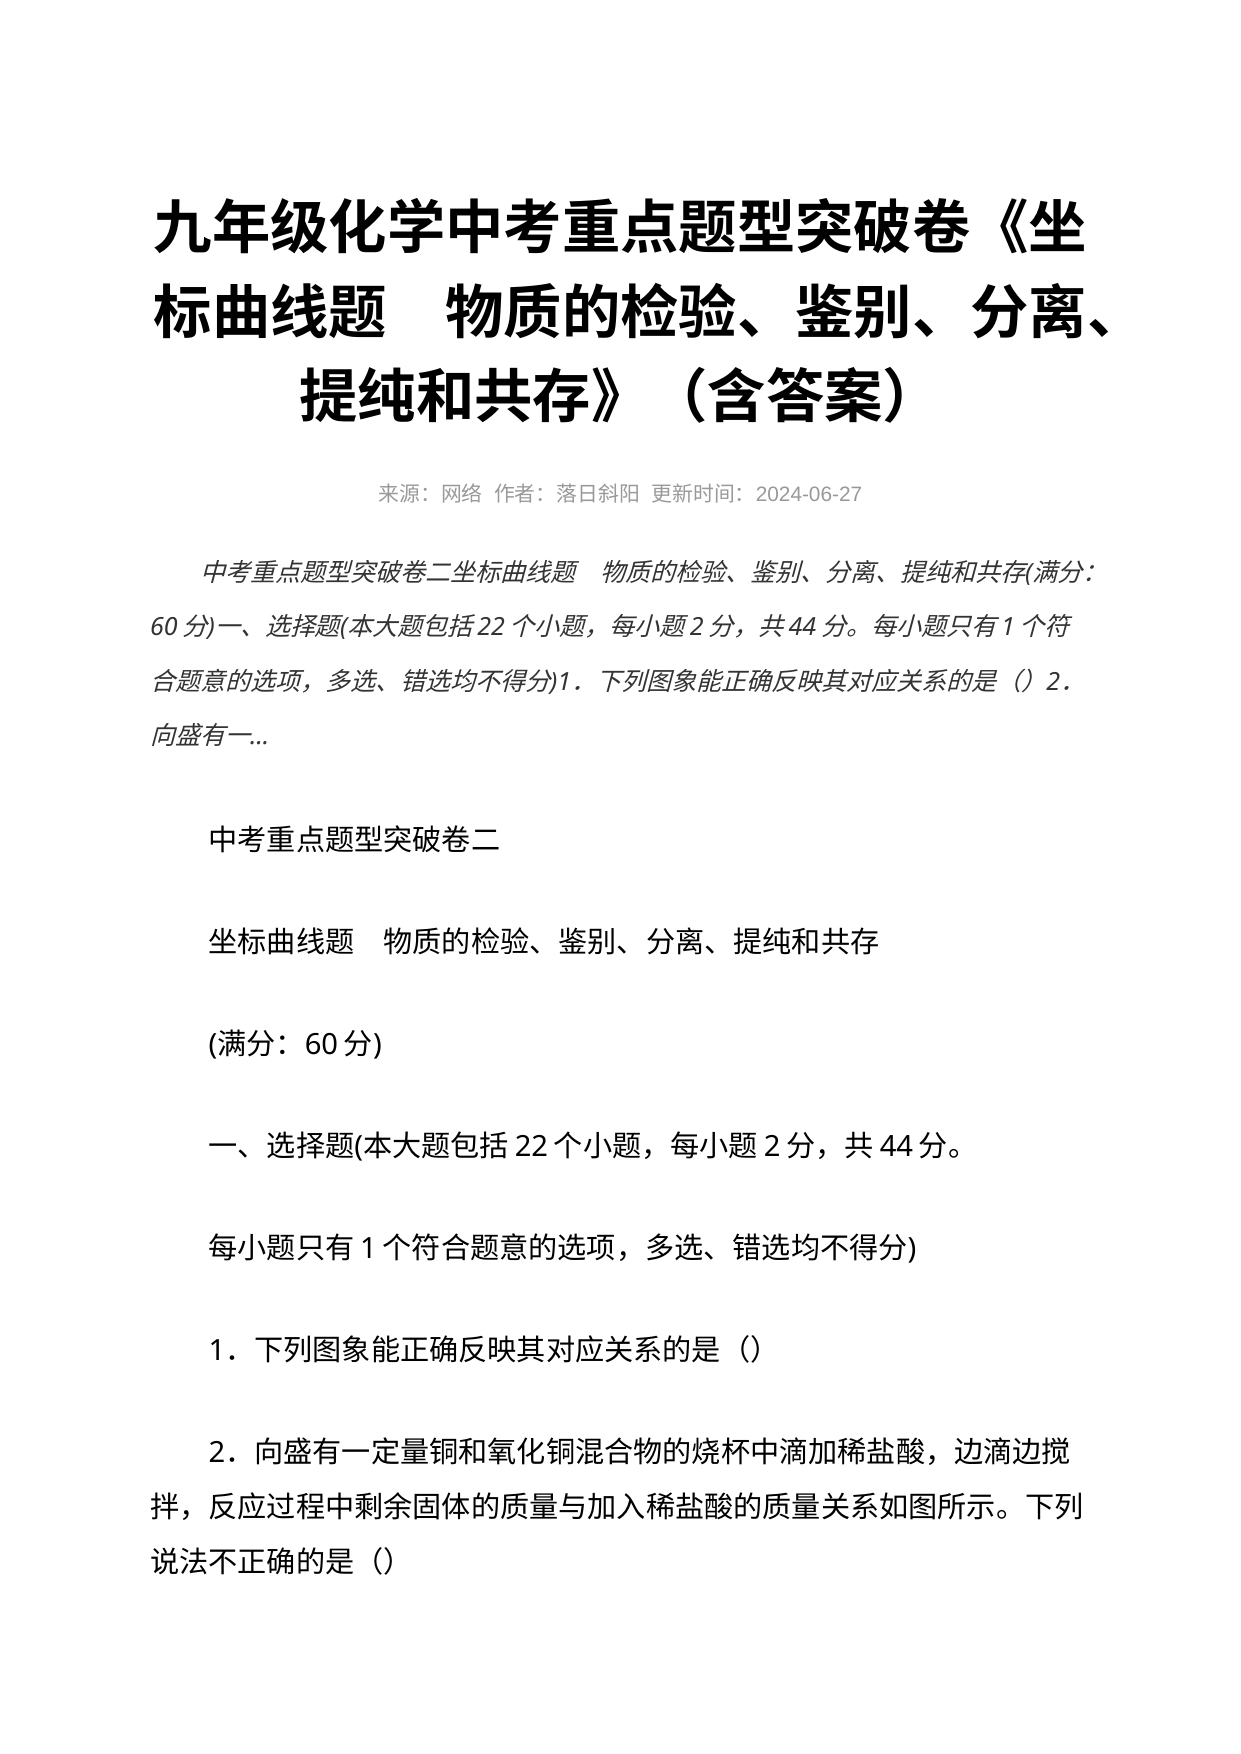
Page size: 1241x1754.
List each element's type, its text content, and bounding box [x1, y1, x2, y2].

text 每小题只有1个符合题意的选项，多选、错选均不得分) [150, 1224, 1090, 1267]
text 一、选择题(本大题包括22个小题，每小题2分，共44分。 [150, 1122, 1090, 1165]
text 中考重点题型突破卷二坐标曲线题 物质的检验、鉴别、分离、提纯和共存(满分：60分)一、选择题(本大题包括22个小题，每小题2分，共44分。每小题只有1个符合题意的选项，多选、错选均不得分)1．下列图象能正确反映其对应关系的是（）2．向盛有一... [150, 552, 1090, 752]
text 中考重点题型突破卷二 [150, 817, 1090, 859]
text 坐标曲线题 物质的检验、鉴别、分离、提纯和共存 [150, 918, 1090, 961]
text 2．向盛有一定量铜和氧化铜混合物的烧杯中滴加稀盐酸，边滴边搅拌，反应过程中剩余固体的质量与加入稀盐酸的质量关系如图所示。下列说法不正确的是（） [150, 1428, 1090, 1580]
text 来源：网络 作者：落日斜阳 更新时间：2024-06-27 [150, 482, 1090, 506]
subtitle 九年级化学中考重点题型突破卷《坐标曲线题 物质的检验、鉴别、分离、提纯和共存》（含答案） [150, 181, 1090, 435]
text 1．下列图象能正确反映其对应关系的是（） [150, 1326, 1090, 1369]
text (满分：60分) [150, 1020, 1090, 1063]
